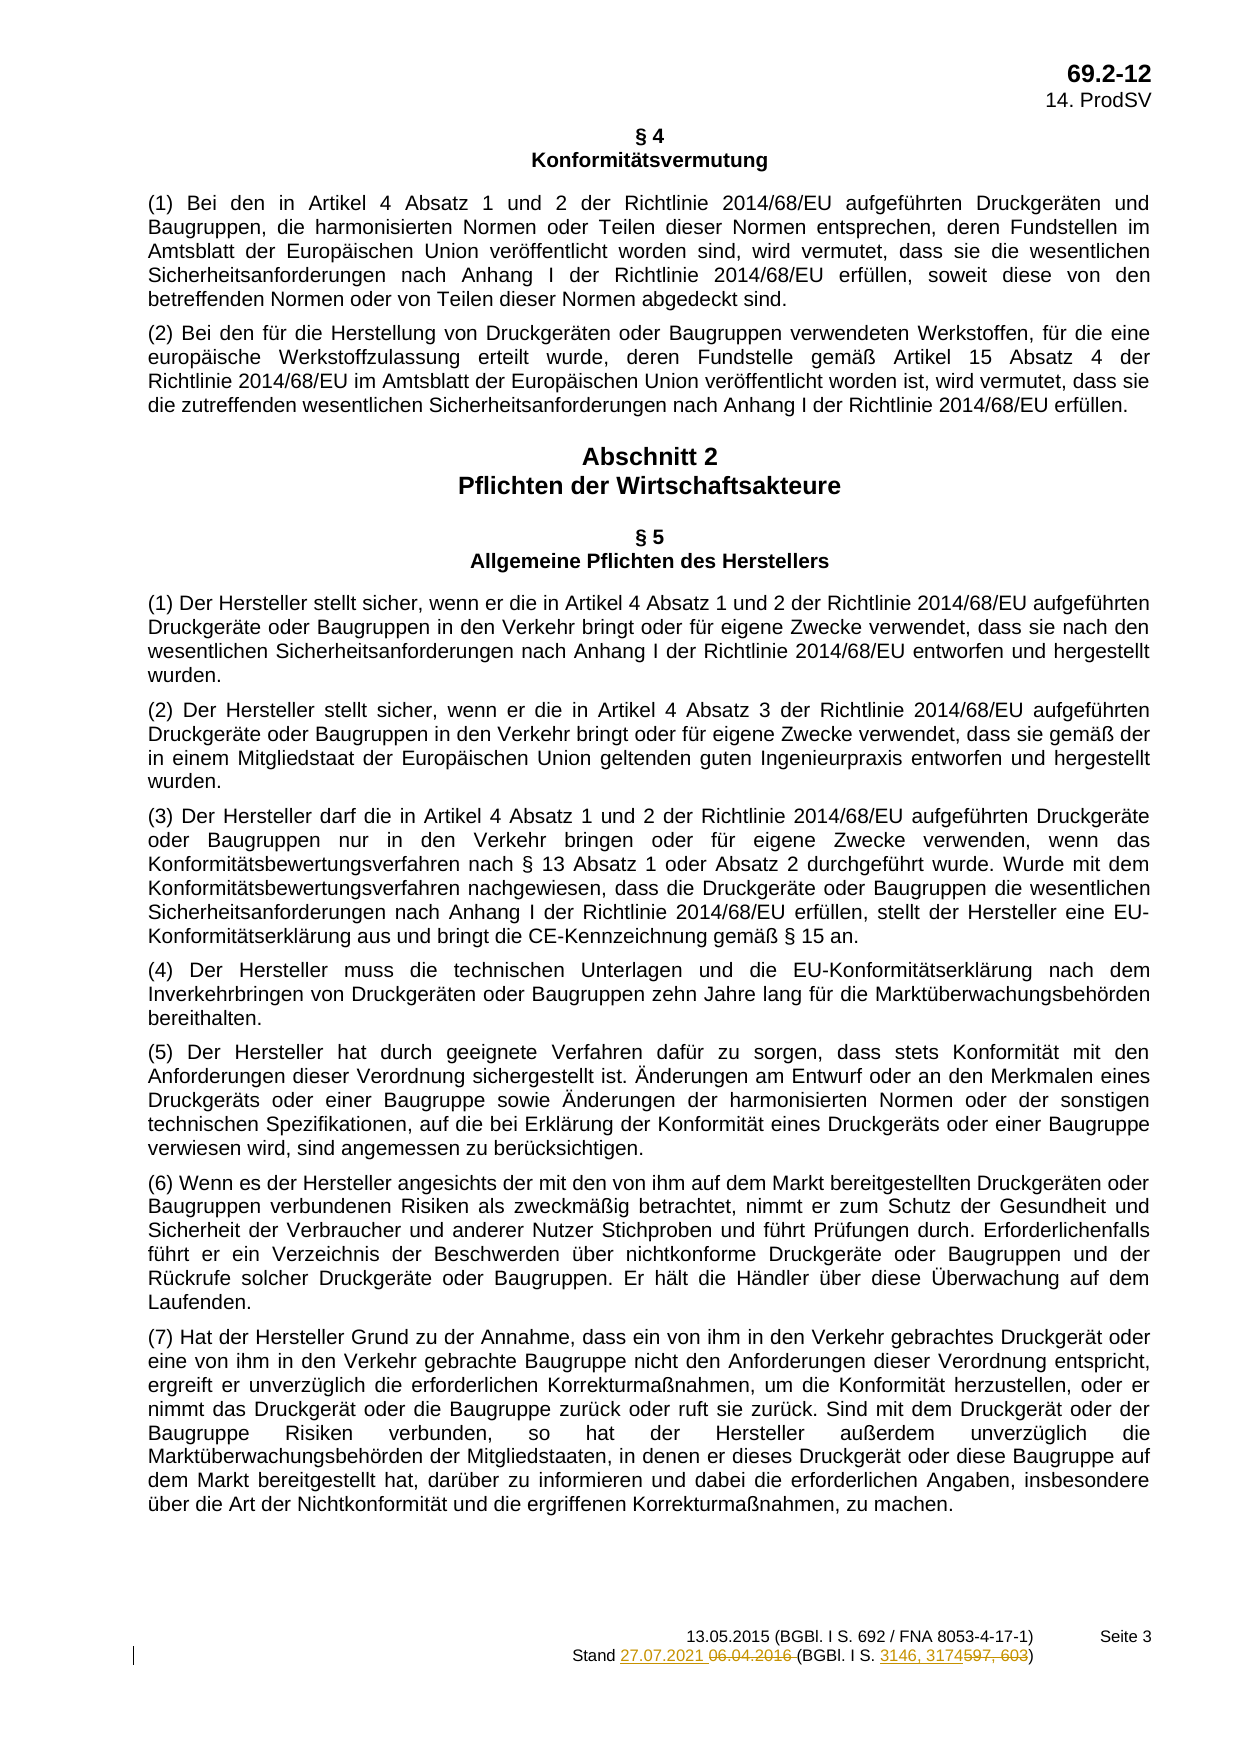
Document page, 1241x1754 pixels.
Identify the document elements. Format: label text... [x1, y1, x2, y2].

text (5) Der Hersteller hat durch geeignete Verfahren dafür zu sorgen, dass stets Konformität mit den Anforderungen dieser Verordnung sichergestellt ist. Änderungen am Entwurf oder an den Merkmalen eines Druckgeräts oder einer Baugruppe sowie Änderungen der harmonisierten Normen oder der sonstigen technischen Spezifikationen, auf die bei Erklärung der Konformität eines Druckgeräts oder einer Baugruppe verwiesen wird, sind angemessen zu berücksichtigen. [148, 1040, 1152, 1160]
subtitle Abschnitt 2 Pflichten der Wirtschaftsakteure [148, 442, 1152, 499]
text (3) Der Hersteller darf die in Artikel 4 Absatz 1 und 2 der Richtlinie 2014/68/EU aufgeführten Druckgeräte oder Baugruppen nur in den Verkehr bringen oder für eigene Zwecke verwenden, wenn das Konformitätsbewertungsverfahren nach § 13 Absatz 1 oder Absatz 2 durchgeführt wurde. Wurde mit dem Konformitätsbewertungsverfahren nachgewiesen, dass die Druckgeräte oder Baugruppen die wesentlichen Sicherheitsanforderungen nach Anhang I der Richtlinie 2014/68/EU erfüllen, stellt der Hersteller eine EU-Konformitätserklärung aus und bringt die CE-Kennzeichnung gemäß § 15 an. [148, 804, 1152, 947]
text (7) Hat der Hersteller Grund zu der Annahme, dass ein von ihm in den Verkehr gebrachtes Druckgerät oder eine von ihm in den Verkehr gebrachte Baugruppe nicht den Anforderungen dieser Verordnung entspricht, ergreift er unverzüglich die erforderlichen Korrekturmaßnahmen, um die Konformität herzustellen, oder er nimmt das Druckgerät oder die Baugruppe zurück oder ruft sie zurück. Sind mit dem Druckgerät oder der Baugruppe Risiken verbunden, so hat der Hersteller außerdem unverzüglich die Marktüberwachungsbehörden der Mitgliedstaaten, in denen er dieses Druckgerät oder diese Baugruppe auf dem Markt bereitgestellt hat, darüber zu informieren und dabei die erforderlichen Angaben, insbesondere über die Art der Nichtkonformität und die ergriffenen Korrekturmaßnahmen, zu machen. [148, 1324, 1152, 1516]
subtitle § 5 Allgemeine Pflichten des Herstellers [148, 524, 1152, 572]
text (1) Bei den in Artikel 4 Absatz 1 und 2 der Richtlinie 2014/68/EU aufgeführten Druckgeräten und Baugruppen, die harmonisierten Normen oder Teilen dieser Normen entsprechen, deren Fundstellen im Amtsblatt der Europäischen Union veröffentlicht worden sind, wird vermutet, dass sie die wesentlichen Sicherheitsanforderungen nach Anhang I der Richtlinie 2014/68/EU erfüllen, soweit diese von den betreffenden Normen oder von Teilen dieser Normen abgedeckt sind. [148, 191, 1152, 311]
text (1) Der Hersteller stellt sicher, wenn er die in Artikel 4 Absatz 1 und 2 der Richtlinie 2014/68/EU aufgeführten Druckgeräte oder Baugruppen in den Verkehr bringt oder für eigene Zwecke verwendet, dass sie nach den wesentlichen Sicherheitsanforderungen nach Anhang I der Richtlinie 2014/68/EU entworfen und hergestellt wurden. [148, 591, 1152, 687]
subtitle § 4 Konformitätsvermutung [148, 124, 1152, 172]
text (2) Bei den für die Herstellung von Druckgeräten oder Baugruppen verwendeten Werkstoffen, für die eine europäische Werkstoffzulassung erteilt wurde, deren Fundstelle gemäß Artikel 15 Absatz 4 der Richtlinie 2014/68/EU im Amtsblatt der Europäischen Union veröffentlicht worden ist, wird vermutet, dass sie die zutreffenden wesentlichen Sicherheitsanforderungen nach Anhang I der Richtlinie 2014/68/EU erfüllen. [148, 321, 1152, 417]
text (2) Der Hersteller stellt sicher, wenn er die in Artikel 4 Absatz 3 der Richtlinie 2014/68/EU aufgeführten Druckgeräte oder Baugruppen in den Verkehr bringt oder für eigene Zwecke verwendet, dass sie gemäß der in einem Mitgliedstaat der Europäischen Union geltenden guten Ingenieurpraxis entworfen und hergestellt wurden. [148, 697, 1152, 793]
text (6) Wenn es der Hersteller angesichts der mit den von ihm auf dem Markt bereitgestellten Druckgeräten oder Baugruppen verbundenen Risiken als zweckmäßig betrachtet, nimmt er zum Schutz der Gesundheit und Sicherheit der Verbraucher und anderer Nutzer Stichproben und führt Prüfungen durch. Erforderlichenfalls führt er ein Verzeichnis der Beschwerden über nichtkonforme Druckgeräte oder Baugruppen und der Rückrufe solcher Druckgeräte oder Baugruppen. Er hält die Händler über diese Überwachung auf dem Laufenden. [148, 1170, 1152, 1314]
text (4) Der Hersteller muss die technischen Unterlagen und die EU-Konformitätserklärung nach dem Inverkehrbringen von Druckgeräten oder Baugruppen zehn Jahre lang für die Marktüberwachungsbehörden bereithalten. [148, 958, 1152, 1030]
